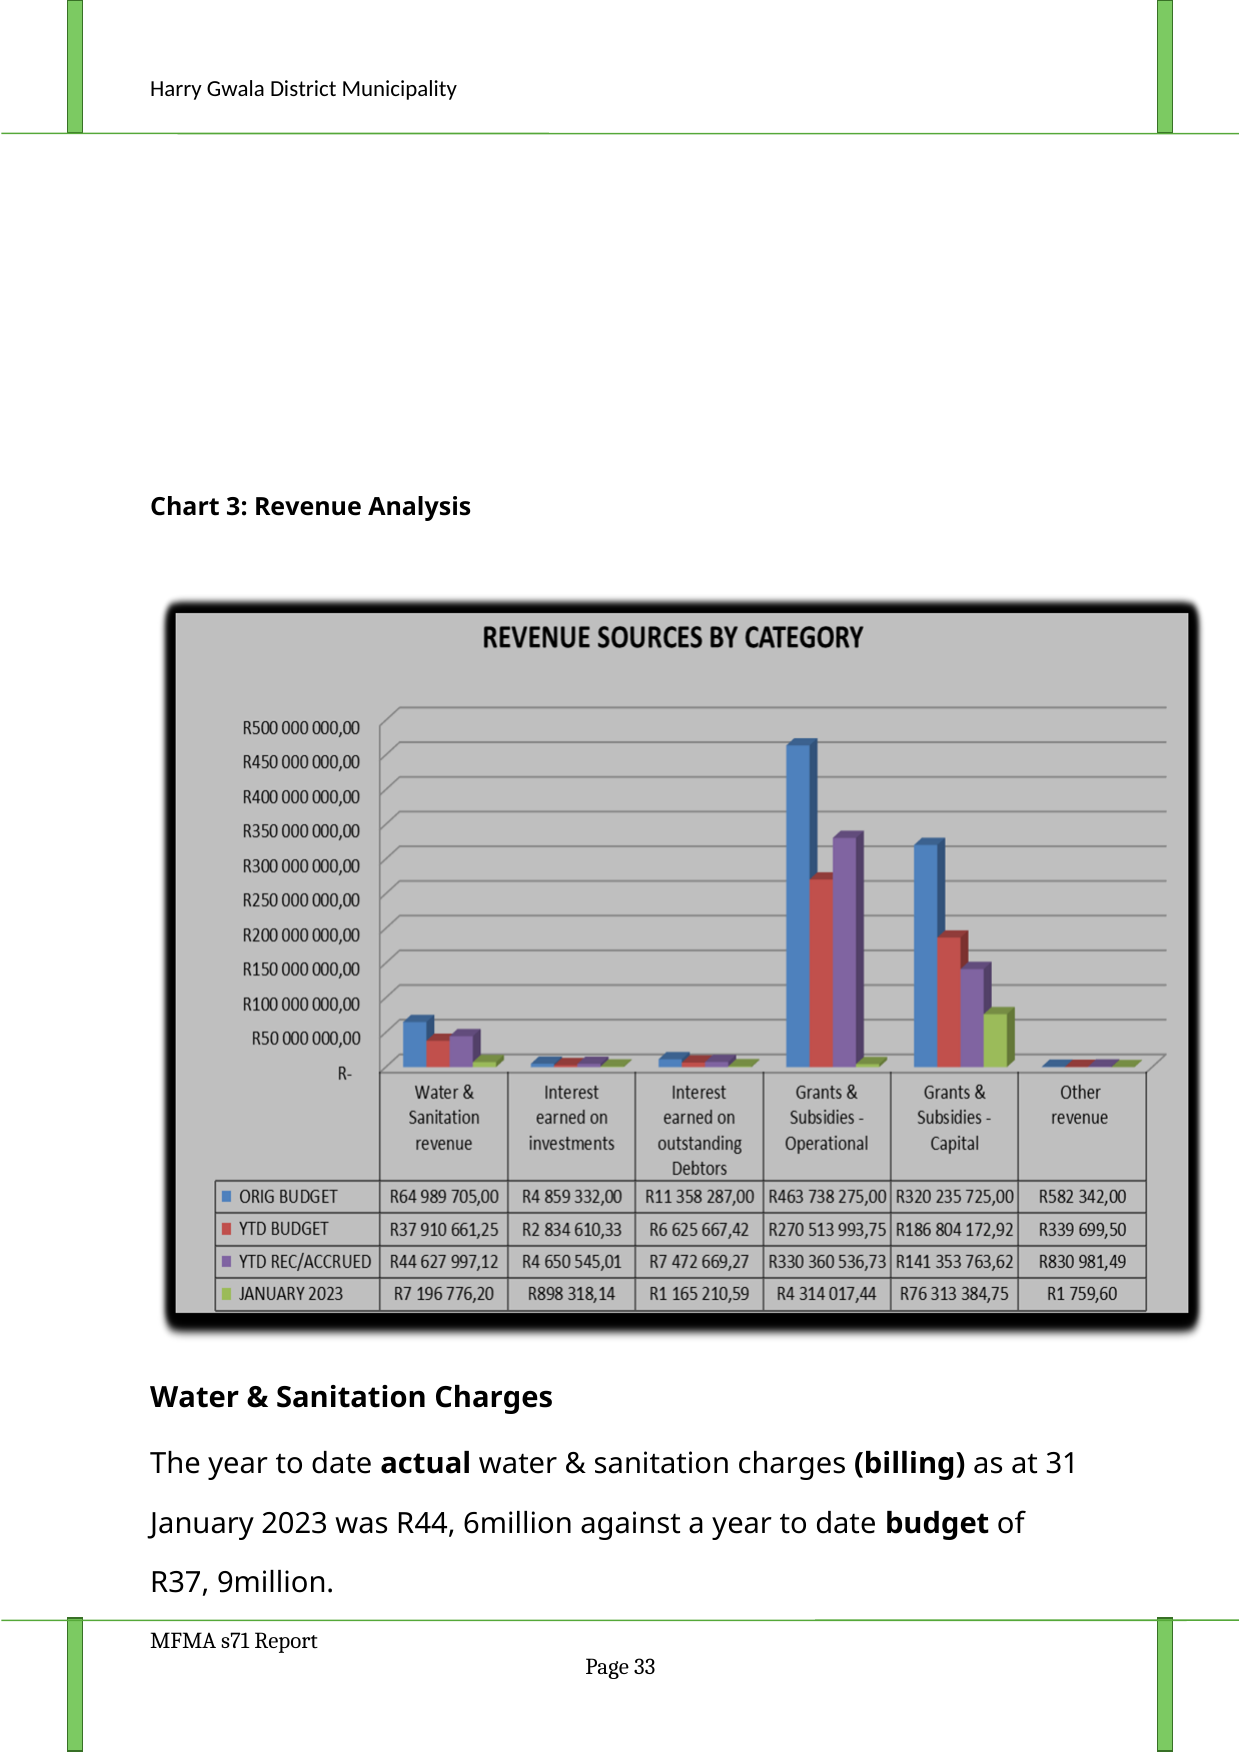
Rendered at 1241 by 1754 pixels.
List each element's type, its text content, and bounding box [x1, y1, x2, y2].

text The year to date actual water & sanitation charges (billing) as at 31 January 2023 was R44, 6million against a year to date budget of R37, 9million. [150, 1443, 1090, 1601]
text Water & Sanitation Charges [150, 1376, 1090, 1416]
text Chart 3: Revenue Analysis [150, 489, 1090, 523]
picture [150, 591, 1214, 1352]
